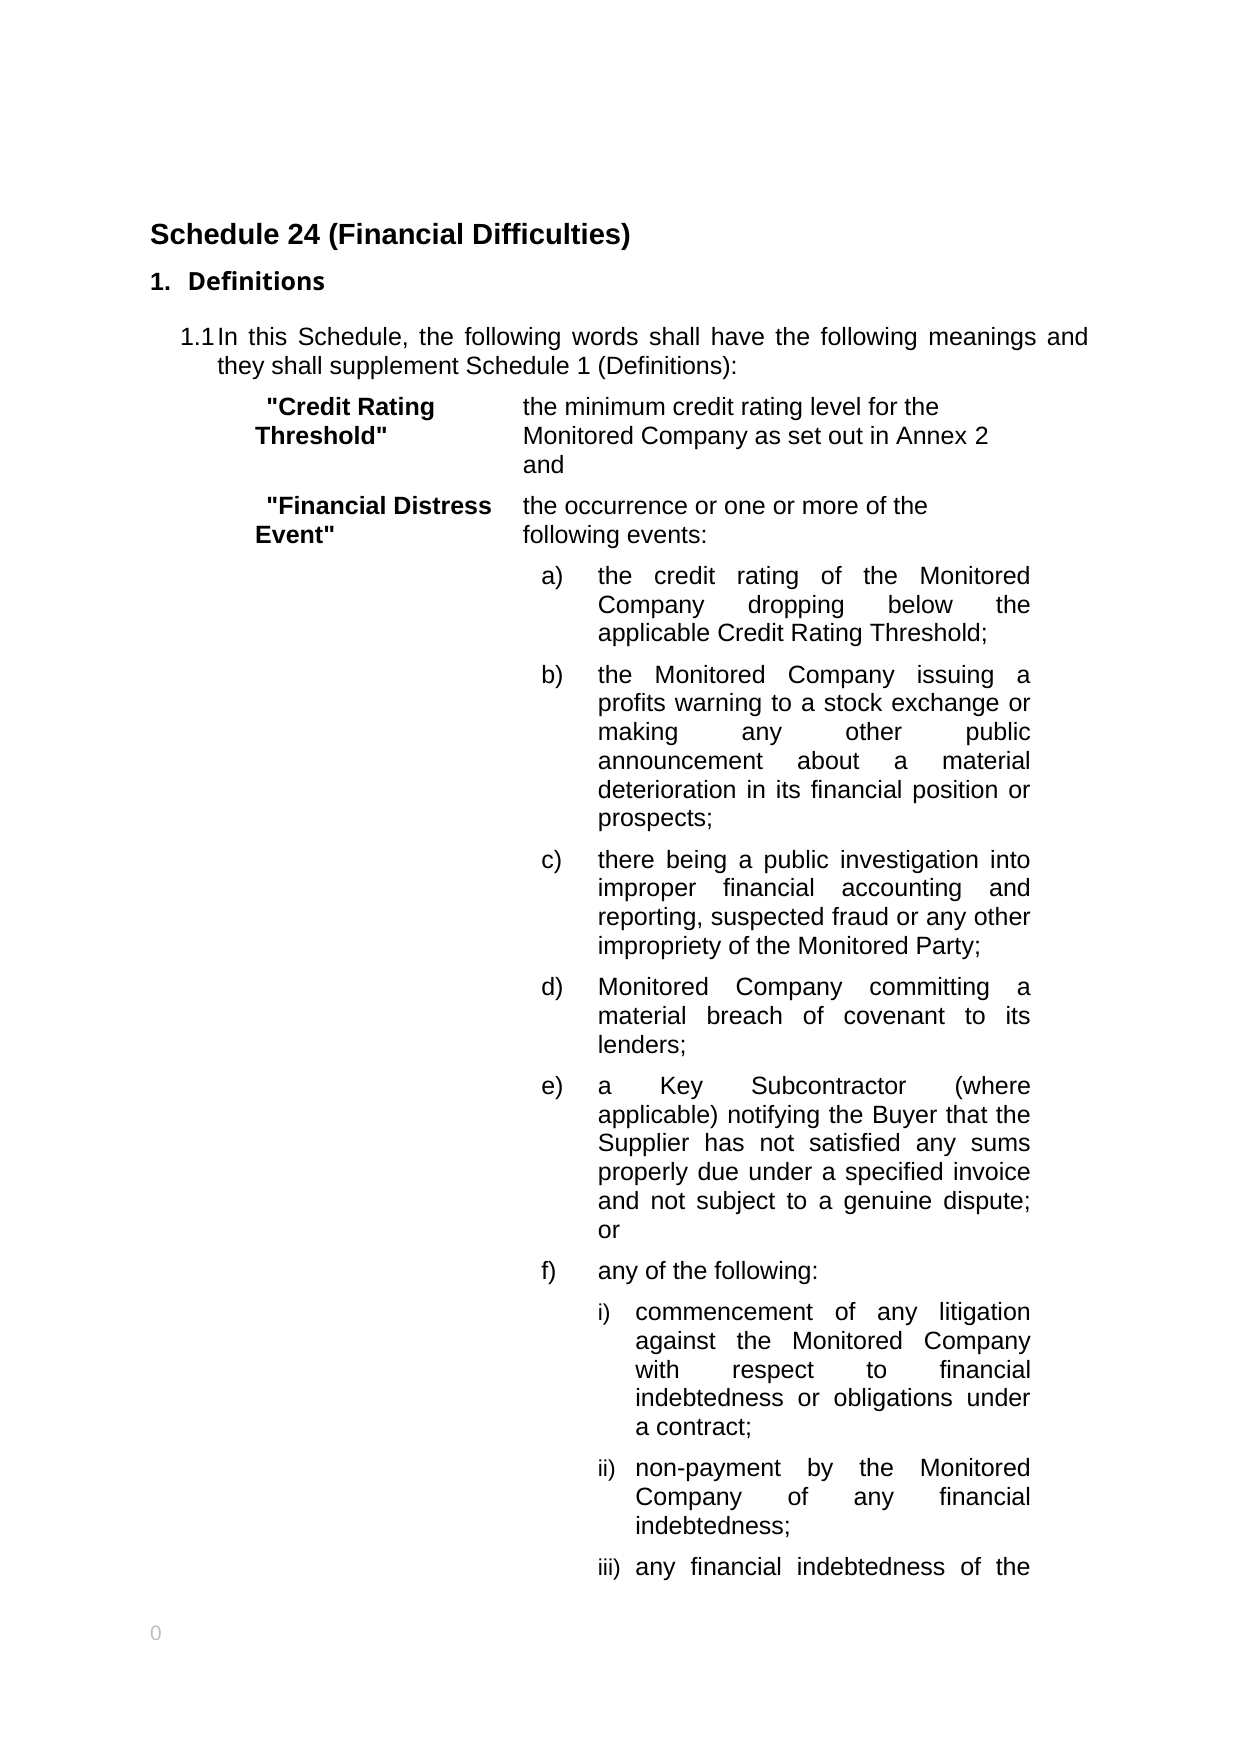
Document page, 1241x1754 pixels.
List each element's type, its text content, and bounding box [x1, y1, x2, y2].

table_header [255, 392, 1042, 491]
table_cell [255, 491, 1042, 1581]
text Schedule 24 (Financial Difficulties) [150, 217, 1090, 251]
list Definitions [150, 263, 1090, 297]
list In this Schedule, the following words shall have the following meanings and they shall supplement Schedule 1 (Definitions): [180, 322, 1090, 380]
